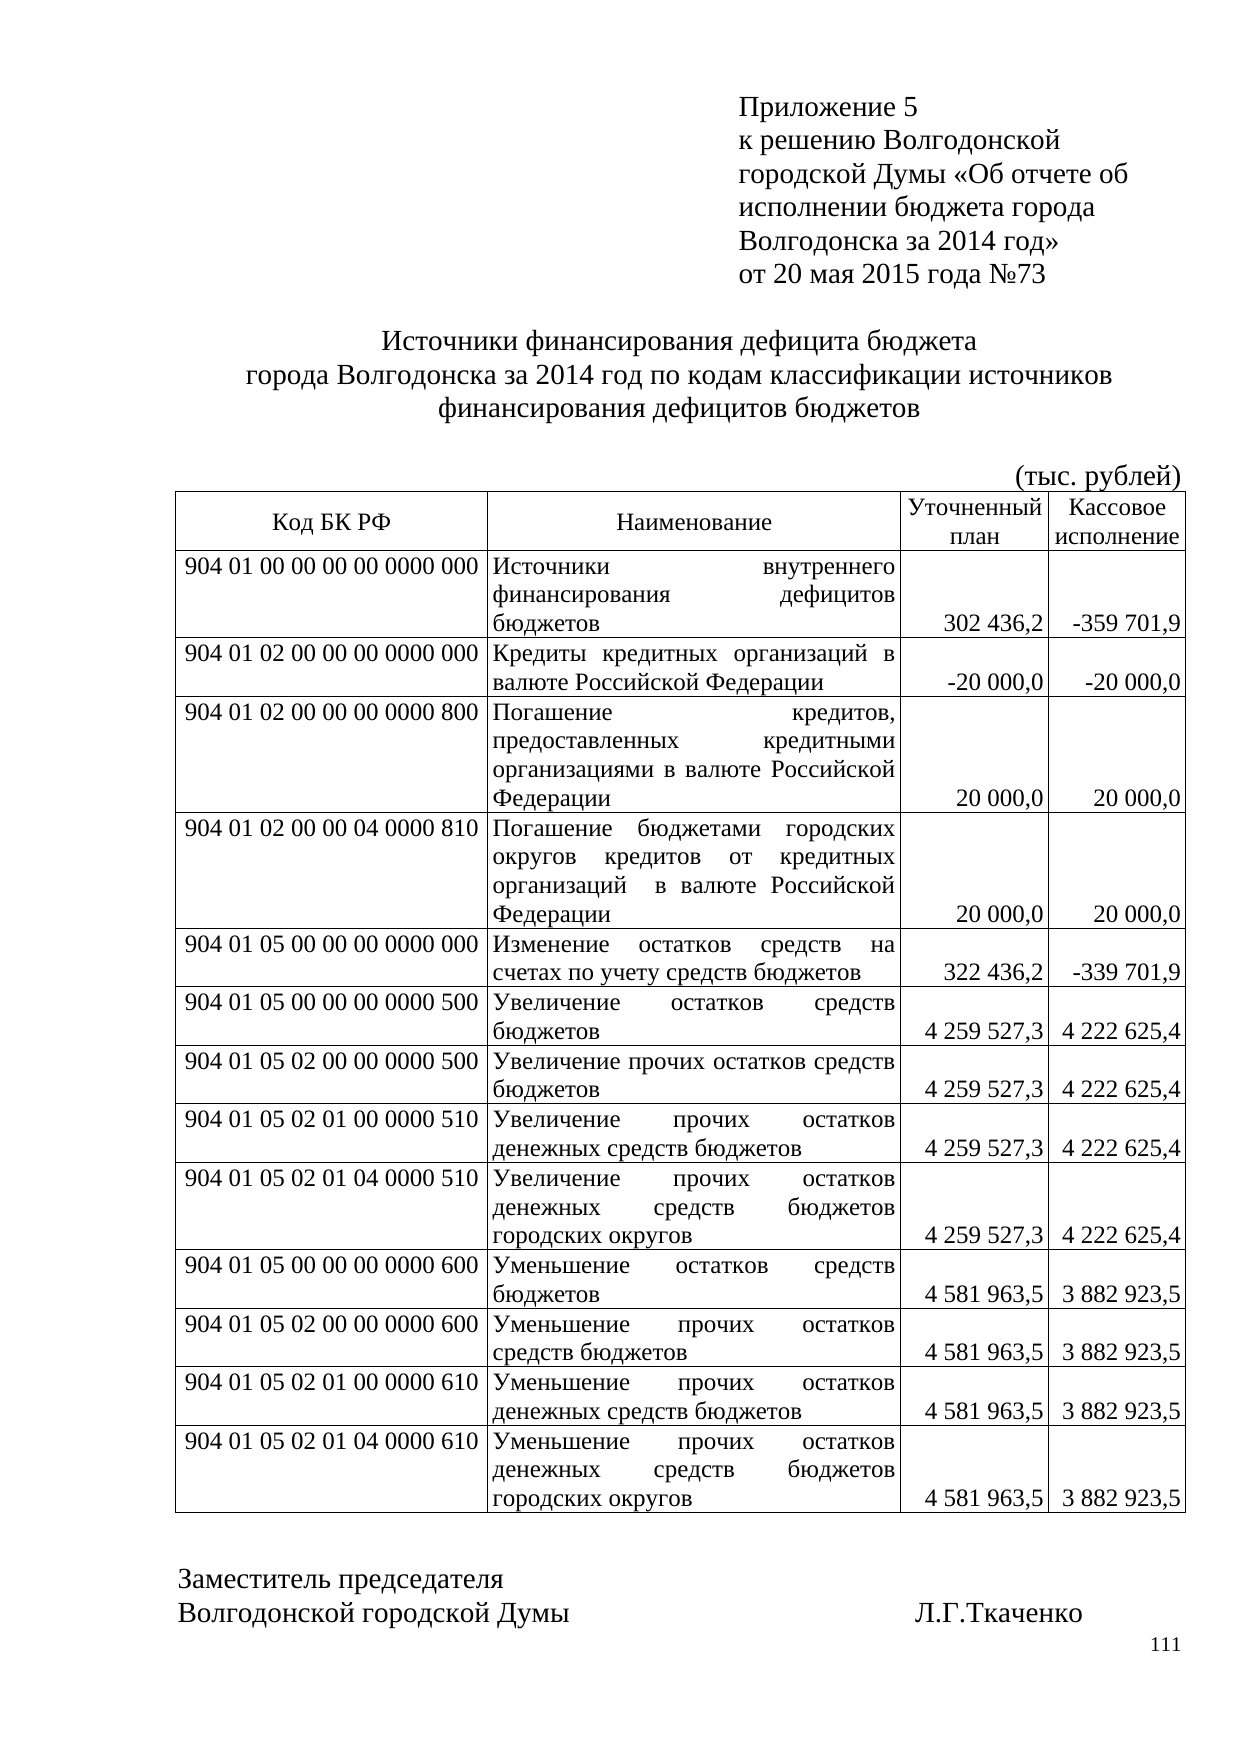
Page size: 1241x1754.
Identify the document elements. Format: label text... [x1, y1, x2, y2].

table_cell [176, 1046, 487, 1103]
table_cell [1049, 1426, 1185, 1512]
text (тыс. рублей) [177, 458, 1181, 491]
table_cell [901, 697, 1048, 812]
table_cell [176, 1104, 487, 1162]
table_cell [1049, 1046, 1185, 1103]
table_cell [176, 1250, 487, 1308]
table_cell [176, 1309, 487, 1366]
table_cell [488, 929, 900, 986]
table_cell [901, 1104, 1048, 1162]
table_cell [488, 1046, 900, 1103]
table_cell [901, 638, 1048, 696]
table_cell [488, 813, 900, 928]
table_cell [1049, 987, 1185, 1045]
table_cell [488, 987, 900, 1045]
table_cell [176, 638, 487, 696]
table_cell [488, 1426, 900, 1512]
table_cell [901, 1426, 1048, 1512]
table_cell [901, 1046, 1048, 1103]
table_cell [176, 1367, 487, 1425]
text Заместитель председателя [177, 1561, 1181, 1595]
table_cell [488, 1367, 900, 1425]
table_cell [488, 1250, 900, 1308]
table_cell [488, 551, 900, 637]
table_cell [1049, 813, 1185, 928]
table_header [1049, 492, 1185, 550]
text к решению Волгодонской городской Думы «Об отчете об исполнении бюджета города Волгодонска за 2014 год» от 20 мая 2015 года №73 [738, 122, 1181, 290]
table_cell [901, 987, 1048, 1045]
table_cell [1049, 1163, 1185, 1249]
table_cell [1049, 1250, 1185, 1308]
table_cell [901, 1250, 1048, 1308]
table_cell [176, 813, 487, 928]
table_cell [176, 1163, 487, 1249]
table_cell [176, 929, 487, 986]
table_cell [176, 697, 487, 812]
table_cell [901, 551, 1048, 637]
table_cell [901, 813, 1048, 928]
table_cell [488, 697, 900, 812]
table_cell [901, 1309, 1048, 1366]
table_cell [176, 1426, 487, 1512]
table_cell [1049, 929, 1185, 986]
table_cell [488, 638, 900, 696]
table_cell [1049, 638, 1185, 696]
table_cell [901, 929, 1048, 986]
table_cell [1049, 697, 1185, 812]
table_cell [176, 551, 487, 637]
text Приложение 5 [738, 89, 1181, 122]
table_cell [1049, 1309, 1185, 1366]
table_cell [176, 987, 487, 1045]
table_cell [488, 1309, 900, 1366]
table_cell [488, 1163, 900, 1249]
text Волгодонской городской Думы Л.Г.Ткаченко [177, 1595, 1181, 1628]
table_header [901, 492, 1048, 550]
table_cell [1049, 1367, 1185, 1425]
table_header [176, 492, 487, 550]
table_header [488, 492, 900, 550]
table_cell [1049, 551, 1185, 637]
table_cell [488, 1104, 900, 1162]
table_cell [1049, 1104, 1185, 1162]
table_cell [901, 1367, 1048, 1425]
text Источники финансирования дефицита бюджета города Волгодонска за 2014 год по кодам классификации источников финансирования дефицитов бюджетов [236, 323, 1122, 424]
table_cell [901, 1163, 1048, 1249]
